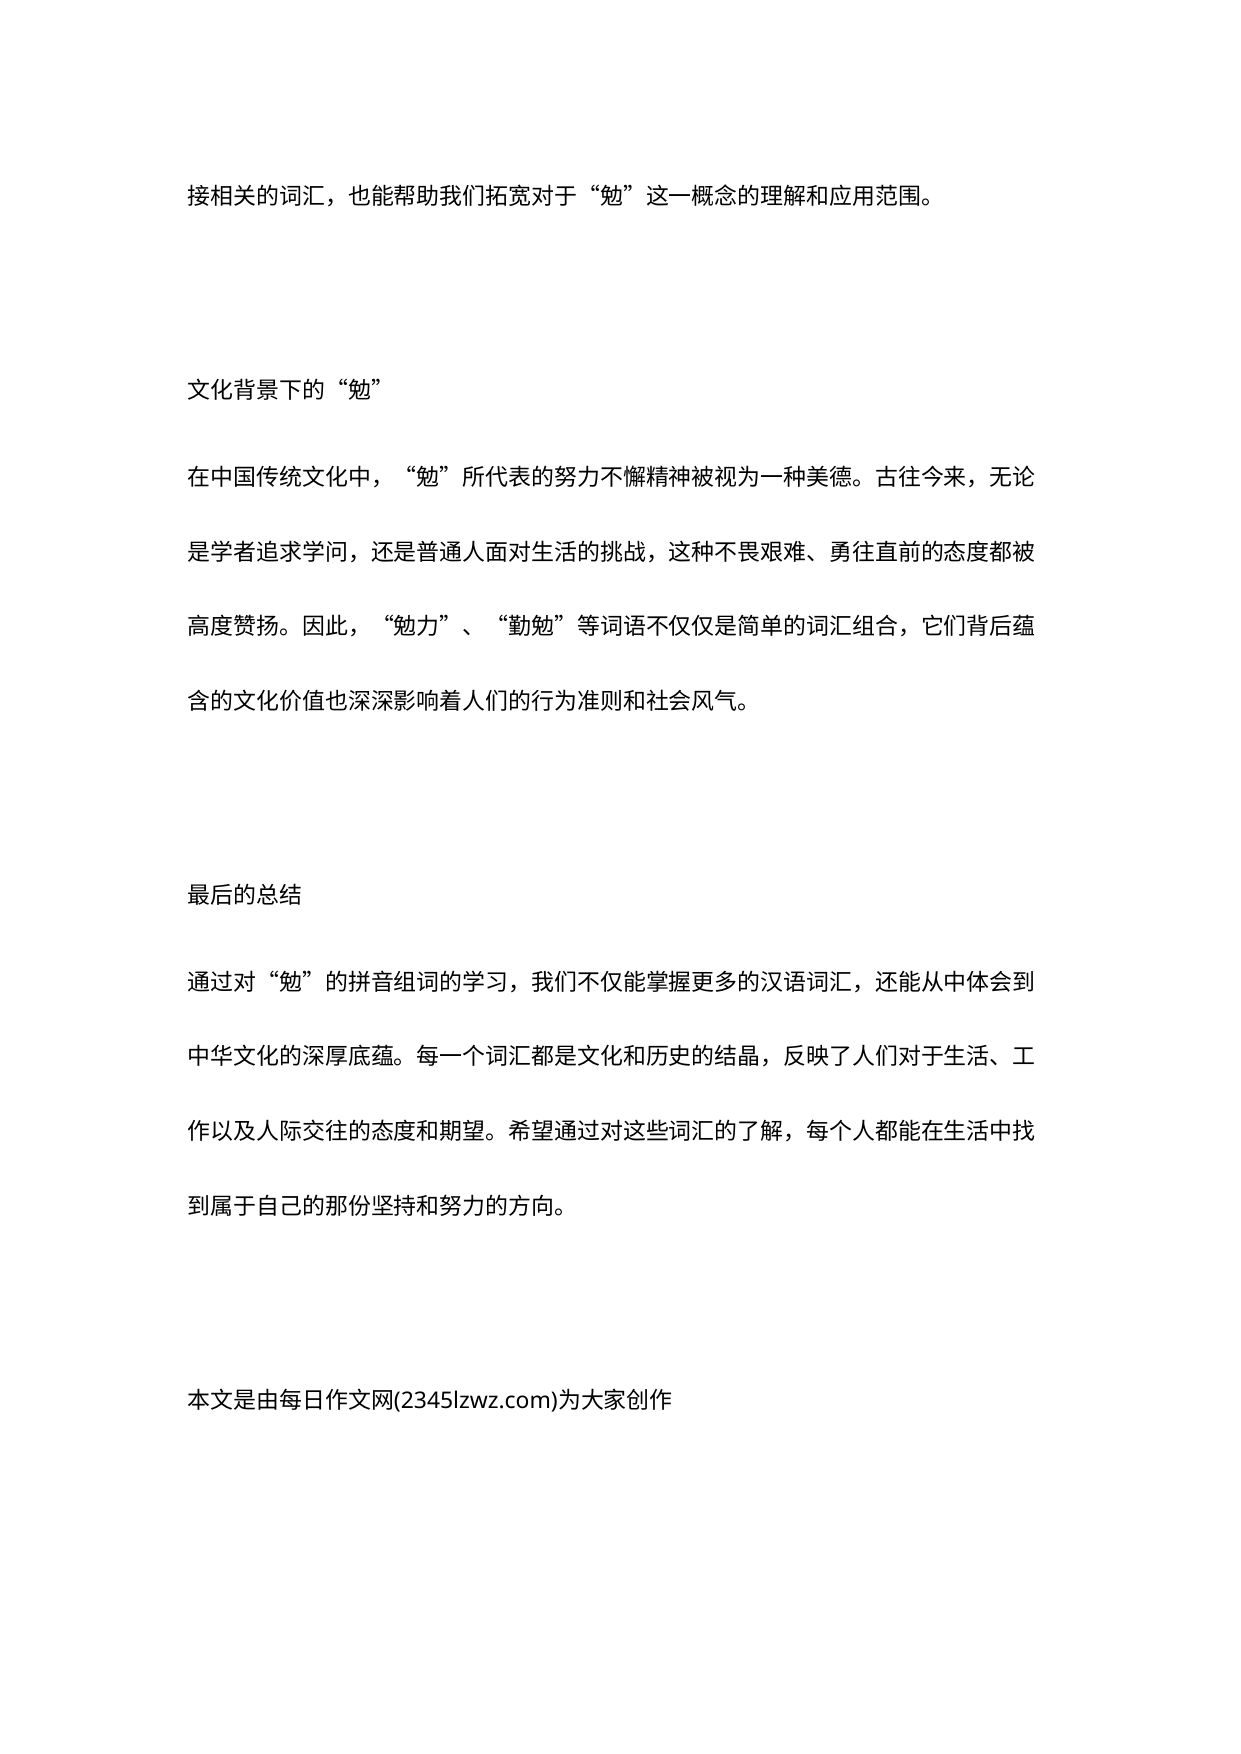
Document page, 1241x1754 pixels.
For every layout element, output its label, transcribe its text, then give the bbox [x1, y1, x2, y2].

text 在中国传统文化中，“勉”所代表的努力不懈精神被视为一种美德。古往今来，无论是学者追求学问，还是普通人面对生活的挑战，这种不畏艰难、勇往直前的态度都被高度赞扬。因此，“勉力”、“勤勉”等词语不仅仅是简单的词汇组合，它们背后蕴含的文化价值也深深影响着人们的行为准则和社会风气。 [187, 443, 1053, 732]
text 本文是由每日作文网(2345lzwz.com)为大家创作 [187, 1366, 1053, 1431]
text 文化背景下的“勉” [187, 356, 1053, 421]
text 最后的总结 [187, 861, 1053, 926]
text 通过对“勉”的拼音组词的学习，我们不仅能掌握更多的汉语词汇，还能从中体会到中华文化的深厚底蕴。每一个词汇都是文化和历史的结晶，反映了人们对于生活、工作以及人际交往的态度和期望。希望通过对这些词汇的了解，每个人都能在生活中找到属于自己的那份坚持和努力的方向。 [187, 948, 1053, 1237]
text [187, 162, 1053, 227]
